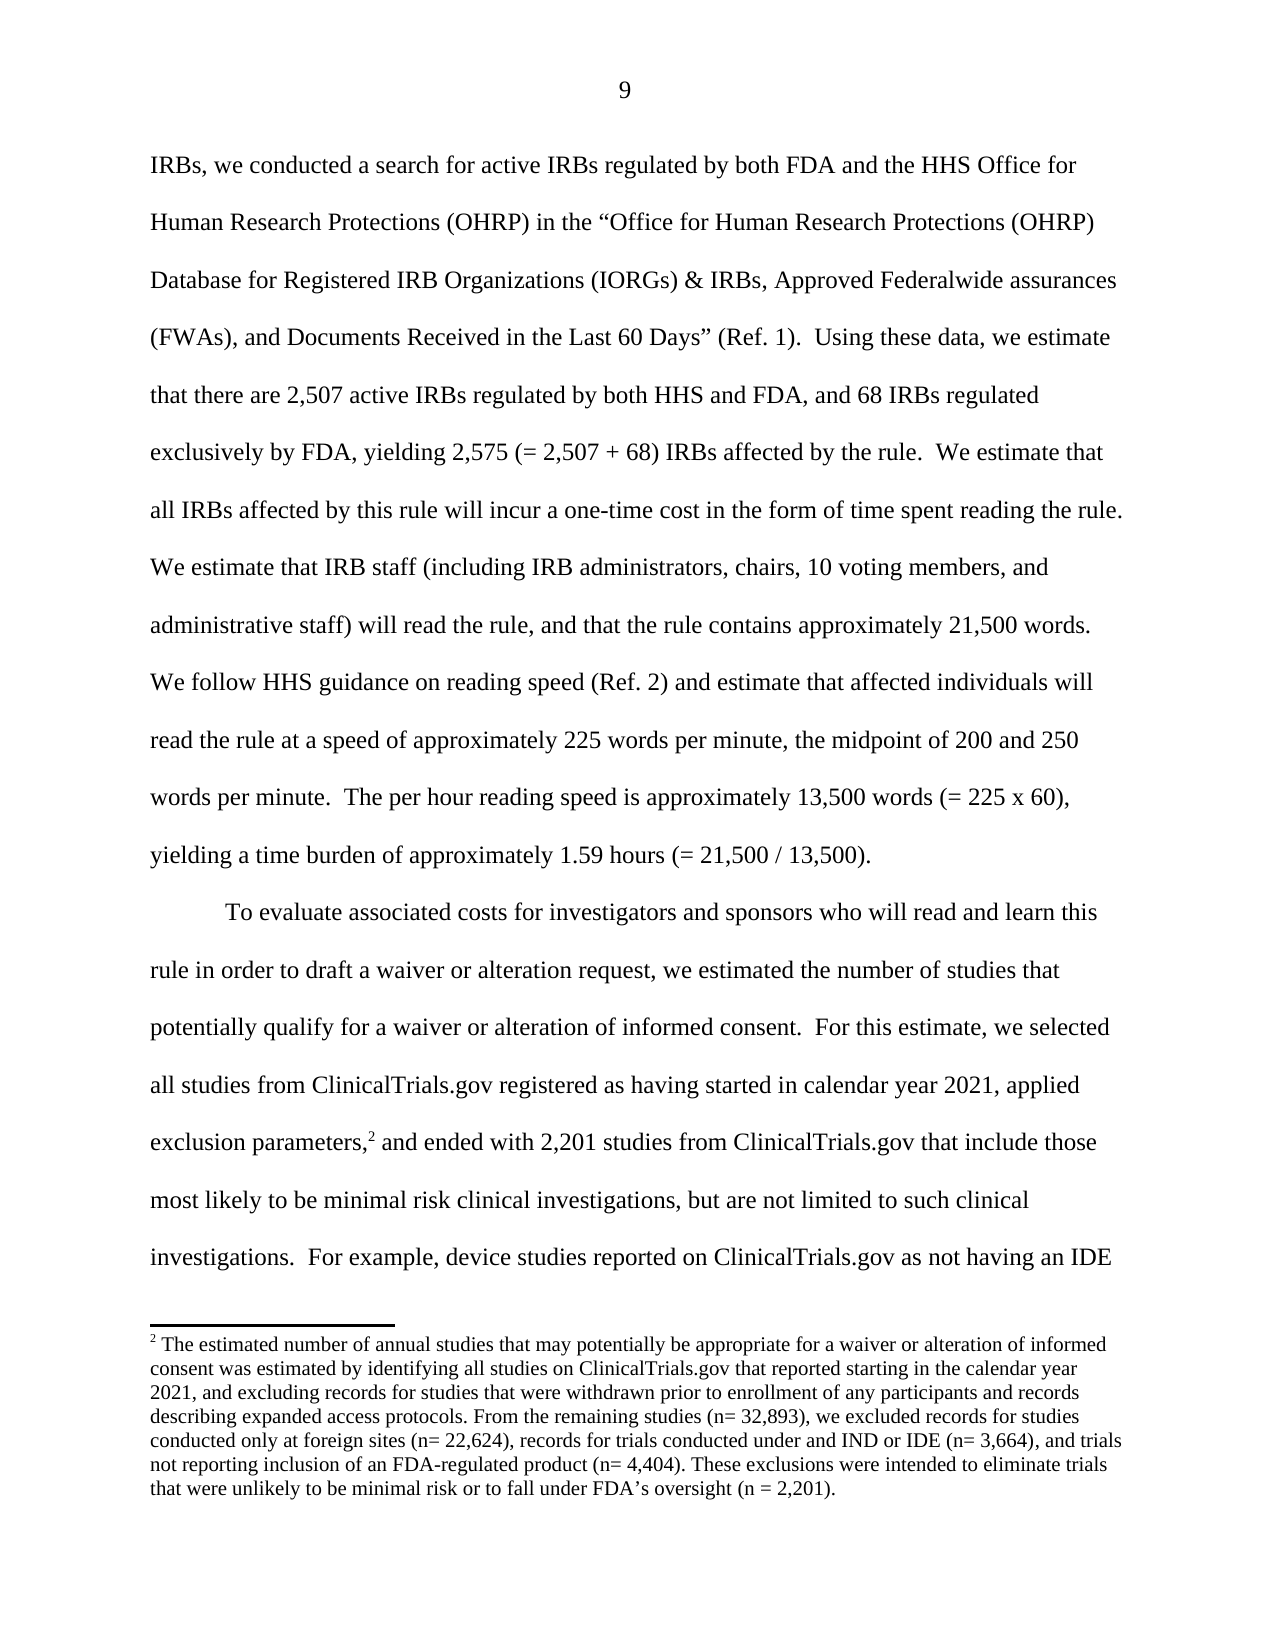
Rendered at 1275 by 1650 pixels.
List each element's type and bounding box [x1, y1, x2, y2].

text [150, 150, 1125, 869]
text [150, 897, 1125, 1271]
